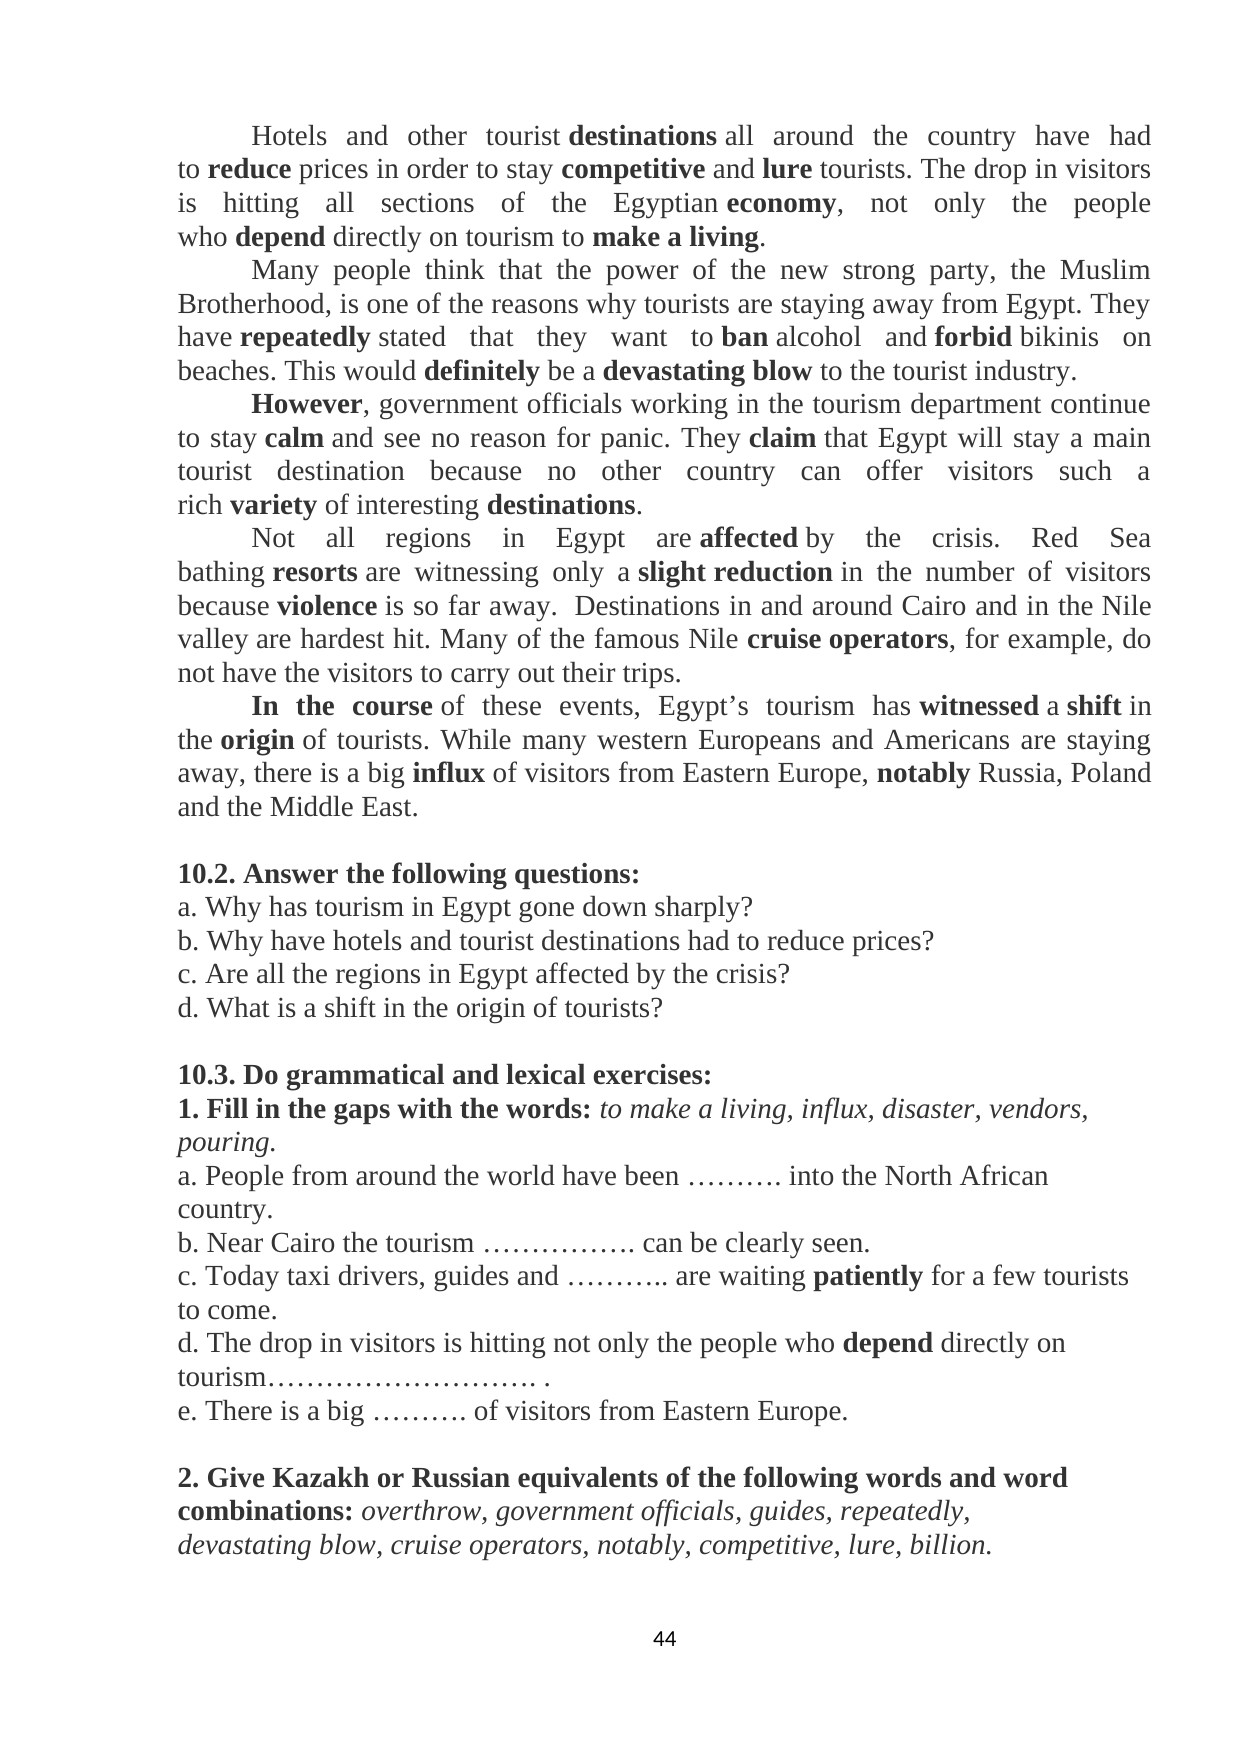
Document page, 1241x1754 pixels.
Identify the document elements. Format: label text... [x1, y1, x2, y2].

text In the course of these events, Egypt’s tourism has witnessed a shift in the origin of tourists. While many western Europeans and Americans are staying away, there is a big influx of visitors from Eastern Europe, notably Russia, Poland and the Middle East. [177, 688, 1152, 822]
text e. There is a big ………. of visitors from Eastern Europe. [177, 1393, 1152, 1426]
text 1. Fill in the gaps with the words: to make a living, influx, disaster, vendors, pouring. [177, 1091, 1152, 1158]
text 2. Give Kazakh or Russian equivalents of the following words and word combinations: overthrow, government officials, guides, repeatedly, devastating blow, cruise operators, notably, competitive, lure, billion. [177, 1460, 1152, 1560]
text 10.2. Answer the following questions: [177, 856, 1152, 889]
text b. Near Cairo the tourism ……………. can be clearly seen. [177, 1225, 1152, 1258]
text a. Why has tourism in Egypt gone down sharply? [177, 889, 1152, 923]
text Hotels and other tourist destinations all around the country have had to reduce prices in order to stay competitive and lure tourists. The drop in visitors is hitting all sections of the Egyptian economy, not only the people who depend directly on tourism to make a living. [177, 118, 1152, 252]
text Many people think that the power of the new strong party, the Muslim Brotherhood, is one of the reasons why tourists are staying away from Egypt. They have repeatedly stated that they want to ban alcohol and forbid bikinis on beaches. This would definitely be a devastating blow to the tourist industry. [177, 252, 1152, 386]
text c. Today taxi drivers, guides and ……….. are waiting patiently for a few tourists to come. [177, 1258, 1152, 1326]
text However, government officials working in the tourism department continue to stay calm and see no reason for panic. They claim that Egypt will stay a main tourist destination because no other country can offer visitors such a rich variety of interesting destinations. [177, 386, 1152, 521]
text 10.3. Do grammatical and lexical exercises: [177, 1057, 1152, 1091]
text d. The drop in visitors is hitting not only the people who depend directly on tourism………………………. . [177, 1326, 1152, 1393]
text b. Why have hotels and tourist destinations had to reduce prices? [177, 923, 1152, 957]
text c. Are all the regions in Egypt affected by the crisis? [177, 957, 1152, 990]
text d. What is a shift in the origin of tourists? [177, 990, 1152, 1024]
text a. People from around the world have been ………. into the North African country. [177, 1158, 1152, 1225]
text Not all regions in Egypt are affected by the crisis. Red Sea bathing resorts are witnessing only a slight reduction in the number of visitors because violence is so far away. Destinations in and around Cairo and in the Nile valley are hardest hit. Many of the famous Nile cruise operators, for example, do not have the visitors to carry out their trips. [177, 521, 1152, 688]
